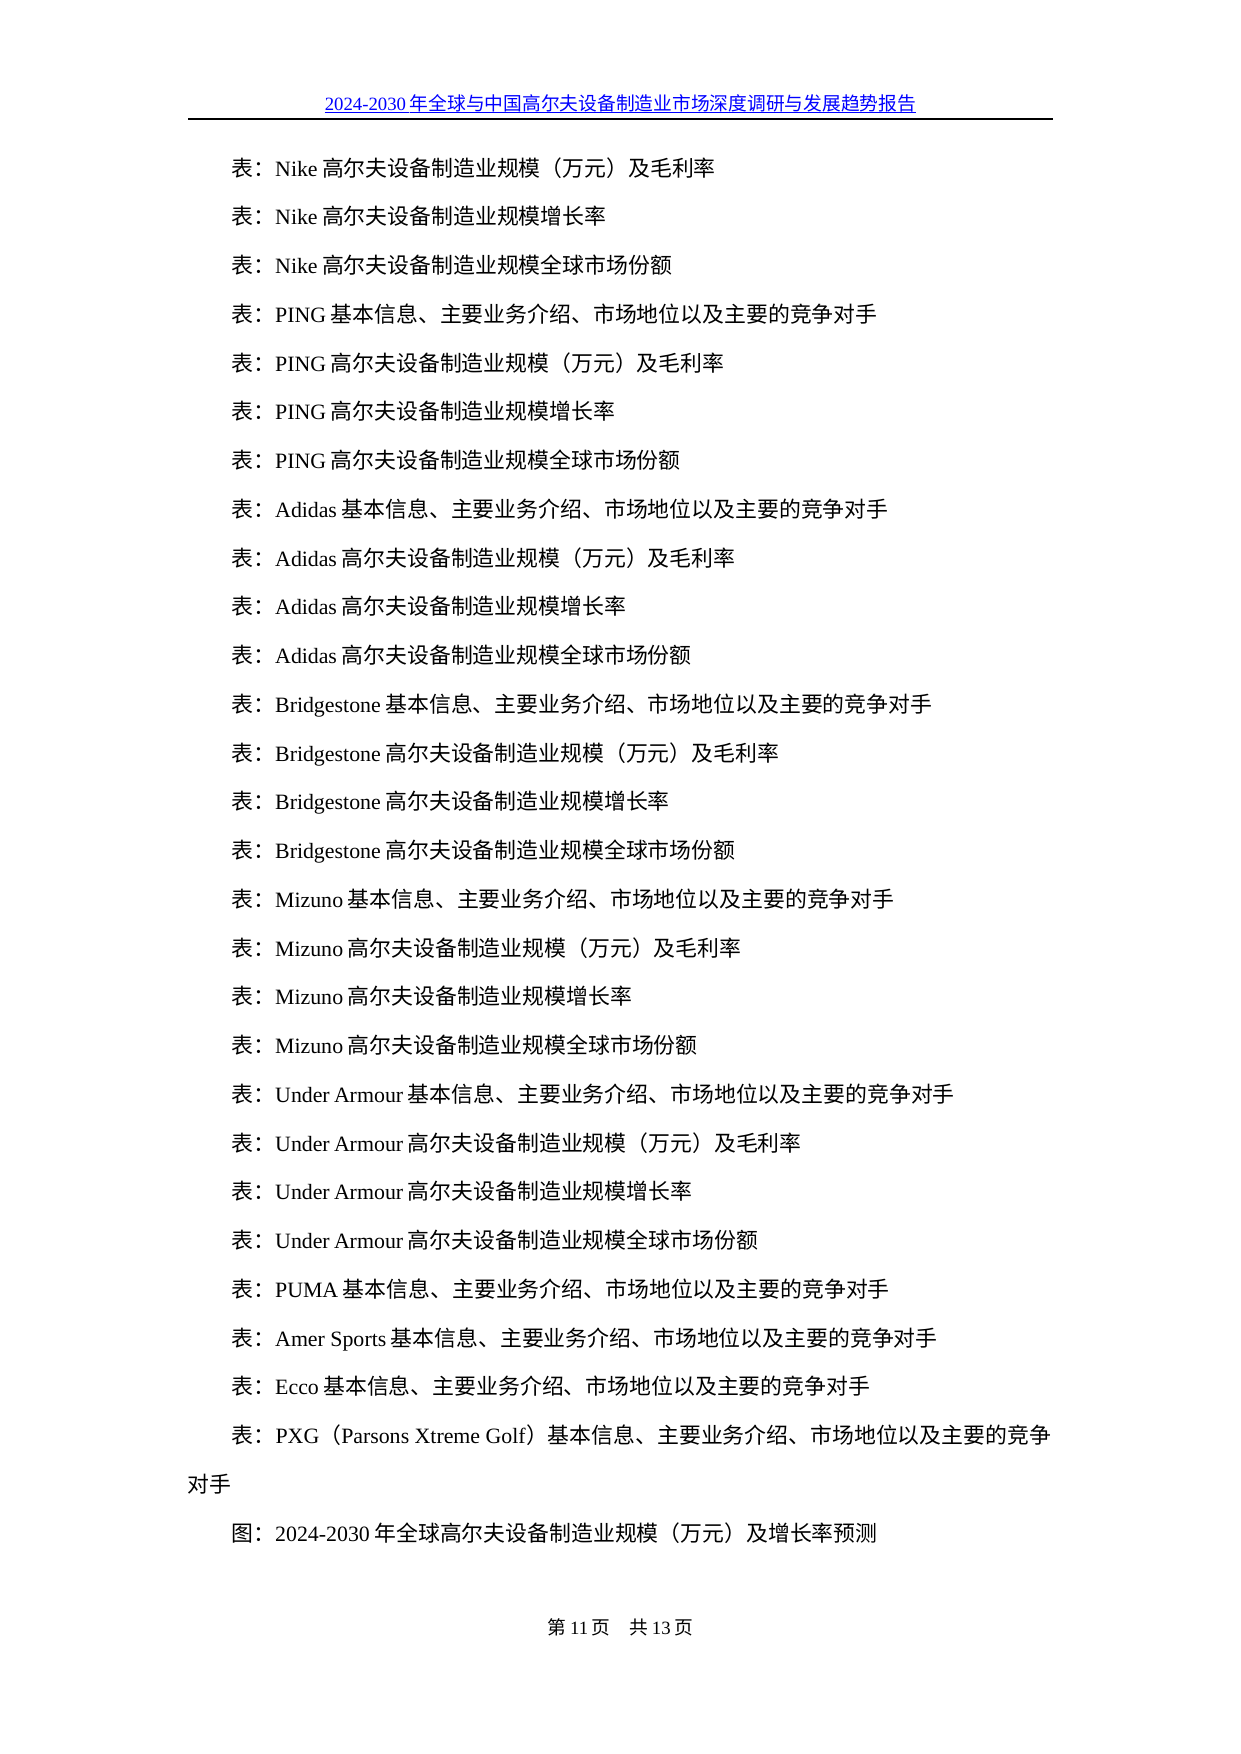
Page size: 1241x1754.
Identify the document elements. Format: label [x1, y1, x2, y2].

text [187, 150, 1053, 1548]
